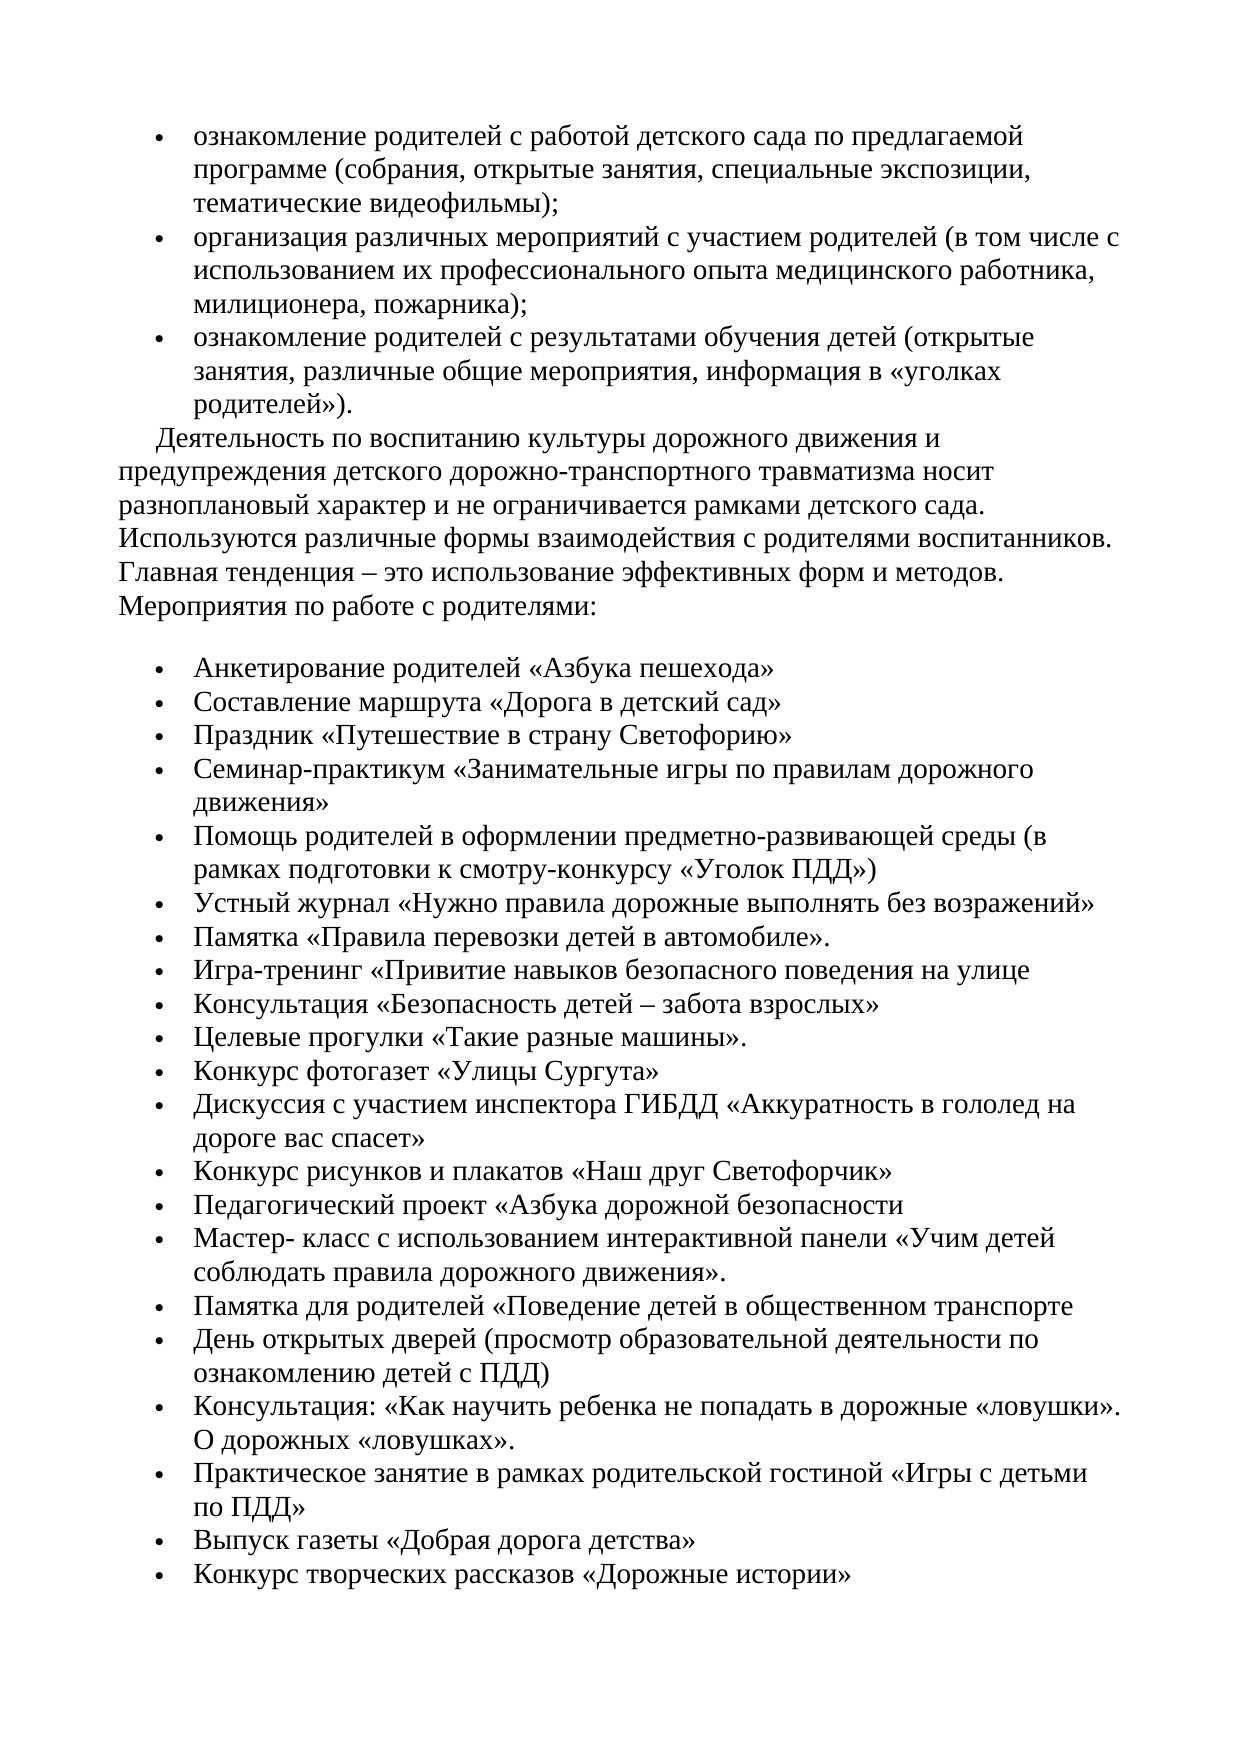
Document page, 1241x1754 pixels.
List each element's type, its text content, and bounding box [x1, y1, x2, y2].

list ознакомление родителей с работой детского сада по предлагаемой программе (собрания, открытые занятия, специальные экспозиции, тематические видеофильмы); [156, 118, 1122, 219]
list Целевые прогулки «Такие разные машины». [156, 1019, 1122, 1053]
list Мастер- класс с использованием интерактивной панели «Учим детей соблюдать правила дорожного движения». [156, 1221, 1122, 1288]
list Игра-тренинг «Привитие навыков безопасного поведения на улице [156, 952, 1122, 986]
list Памятка для родителей «Поведение детей в общественном транспорте [156, 1288, 1122, 1321]
list Дискуссия с участием инспектора ГИБДД «Аккуратность в гололед на дороге вас спасет» [156, 1086, 1122, 1153]
list Праздник «Путешествие в страну Светофорию» [156, 717, 1122, 751]
list Устный журнал «Нужно правила дорожные выполнять без возражений» [156, 885, 1122, 919]
list ознакомление родителей с результатами обучения детей (открытые занятия, различные общие мероприятия, информация в «уголках родителей»). [156, 319, 1122, 420]
list День открытых дверей (просмотр образовательной деятельности по ознакомлению детей с ПДД) [156, 1321, 1122, 1388]
list Выпуск газеты «Добрая дорога детства» [156, 1522, 1122, 1556]
list Конкурс рисунков и плакатов «Наш друг Светофорчик» [156, 1153, 1122, 1187]
text Деятельность по воспитанию культуры дорожного движения и предупреждения детского дорожно-транспортного травматизма носит разноплановый характер и не ограничивается рамками детского сада. Используются различные формы взаимодействия с родителями воспитанников. Главная тенденция – это использование эффективных форм и методов. [118, 420, 1122, 588]
list Консультация: «Как научить ребенка не попадать в дорожные «ловушки». О дорожных «ловушках». [156, 1388, 1122, 1455]
list Конкурс творческих рассказов «Дорожные истории» [156, 1556, 1122, 1589]
list Составление маршрута «Дорога в детский сад» [156, 684, 1122, 717]
list Консультация «Безопасность детей – забота взрослых» [156, 986, 1122, 1019]
list Памятка «Правила перевозки детей в автомобиле». [156, 919, 1122, 952]
list Педагогический проект «Азбука дорожной безопасности [156, 1187, 1122, 1221]
list организация различных мероприятий с участием родителей (в том числе с использованием их профессионального опыта медицинского работника, милиционера, пожарника); [156, 219, 1122, 319]
list Помощь родителей в оформлении предметно-развивающей среды (в рамках подготовки к смотру-конкурсу «Уголок ПДД») [156, 818, 1122, 885]
list Конкурс фотогазет «Улицы Сургута» [156, 1053, 1122, 1086]
list Семинар-практикум «Занимательные игры по правилам дорожного движения» [156, 751, 1122, 818]
list Анкетирование родителей «Азбука пешехода» [156, 650, 1122, 684]
text Мероприятия по работе с родителями: [118, 588, 1122, 621]
list Практическое занятие в рамках родительской гостиной «Игры с детьми по ПДД» [156, 1455, 1122, 1522]
